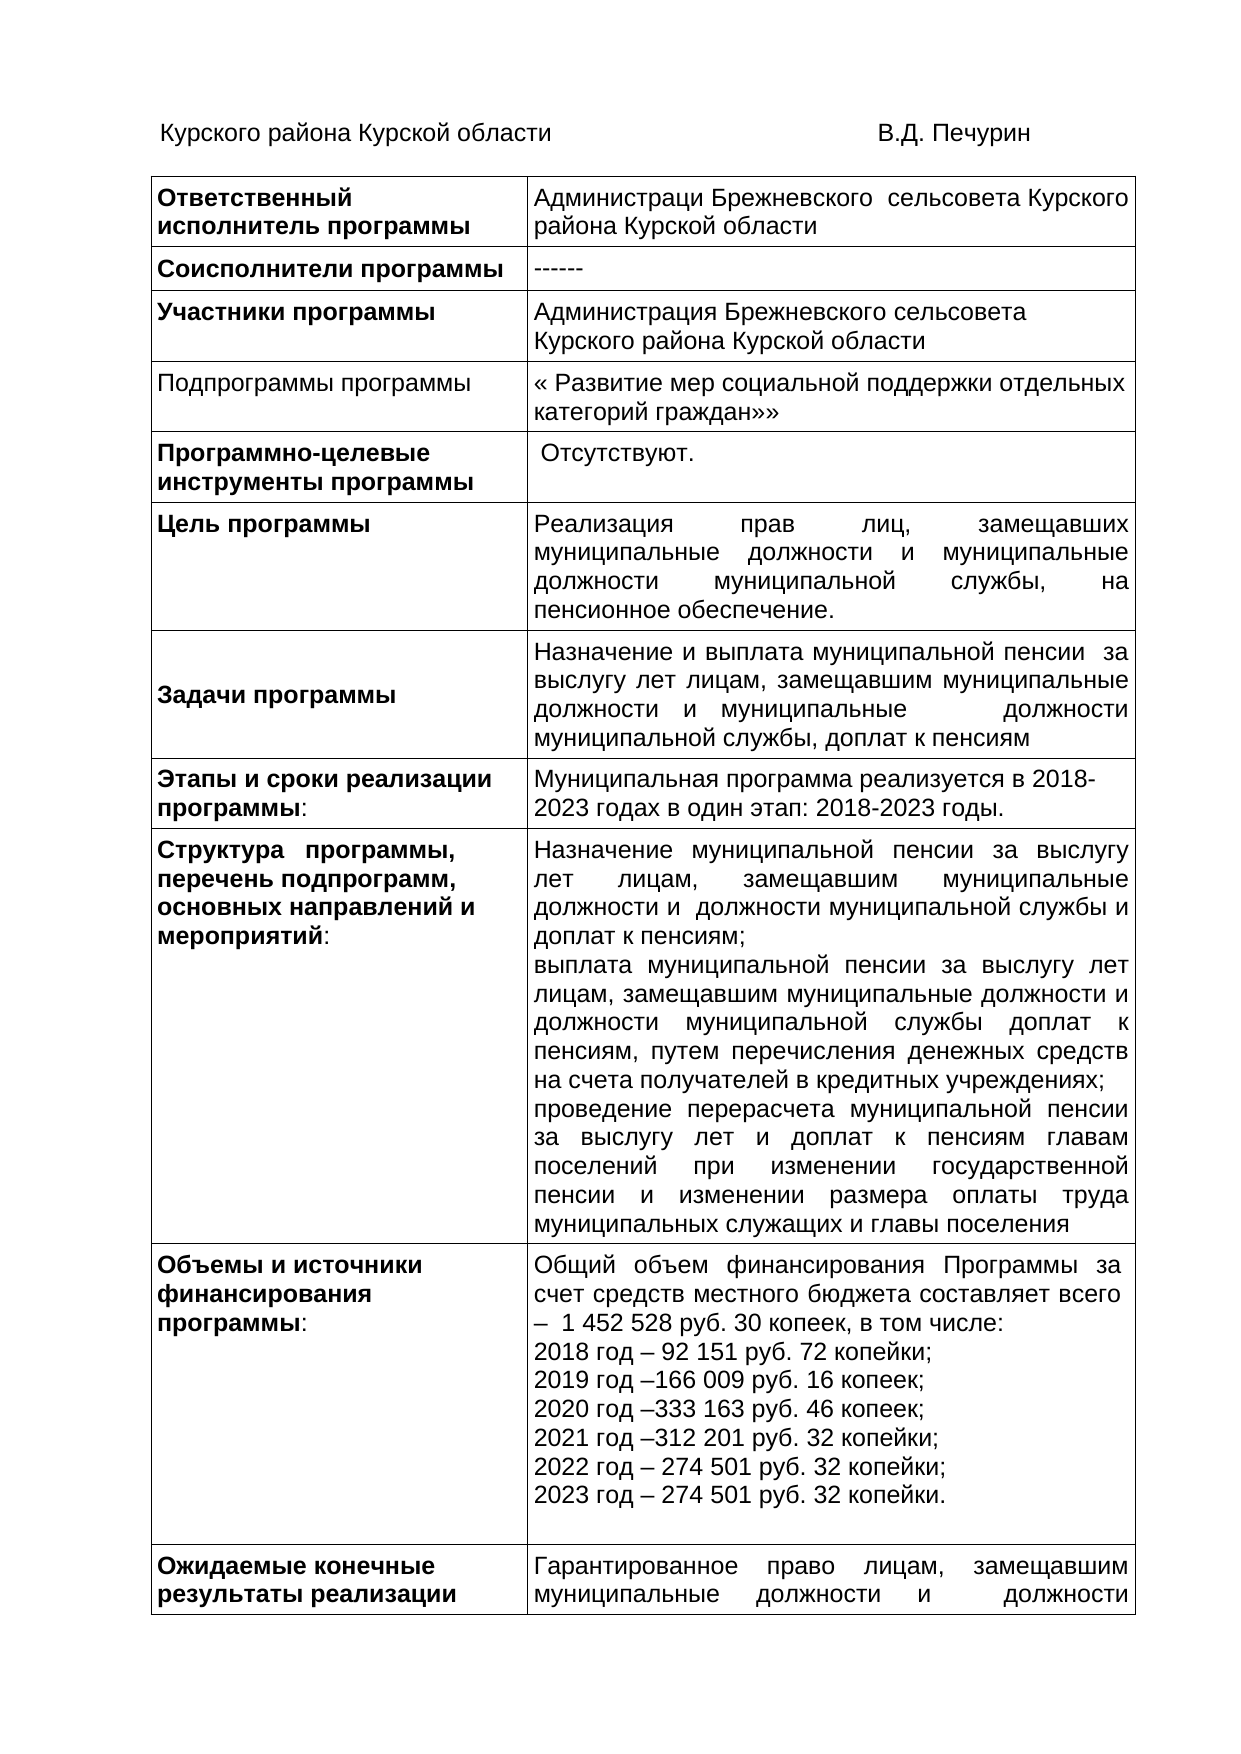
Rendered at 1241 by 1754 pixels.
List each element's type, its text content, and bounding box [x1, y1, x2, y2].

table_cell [528, 1545, 1135, 1614]
table_cell Общий объем финансирования Программы за счет средств местного бюджета составляет всего – 1 452 528 руб. 30 копеек, в том числе: 2018 год – 92 151 руб. 72 копейки; 2019 год –166 009 руб. 16 копеек; 2020 год –333 163 руб. 46 копеек; 2021 год –312 201 руб. 32 копейки; 2022 год – 274 501 руб. 32 копейки; 2023 год – 274 501 руб. 32 копейки. [528, 1244, 1135, 1544]
table_cell Назначение муниципальной пенсии за выслугу лет лицам, замещавшим муниципальные должности и должности муниципальной службы и доплат к пенсиям; выплата муниципальной пенсии за выслугу лет лицам, замещавшим муниципальные должности и должности муниципальной службы доплат к пенсиям, путем перечисления денежных средств на счета получателей в кредитных учреждениях; проведение перерасчета муниципальной пенсии за выслугу лет и доплат к пенсиям главам поселений при изменении государственной пенсии и изменении размера оплаты труда муниципальных служащих и главы поселения [528, 829, 1135, 1243]
table_cell Программно-целевые инструменты программы [152, 432, 527, 502]
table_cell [152, 1545, 527, 1614]
table_cell Соисполнители программы [152, 247, 527, 290]
table_header Администраци Брежневского сельсовета Курского района Курской области [528, 177, 1135, 246]
table_cell Назначение и выплата муниципальной пенсии за выслугу лет лицам, замещавшим муниципальные должности и муниципальные должности муниципальной службы, доплат к пенсиям [528, 631, 1135, 757]
table_header Ответственный исполнитель программы [152, 177, 527, 246]
table_cell Этапы и сроки реализации программы: [152, 759, 527, 828]
table_cell Объемы и источники финансирования программы: [152, 1244, 527, 1544]
table_cell ------ [528, 247, 1135, 290]
table_cell « Развитие мер социальной поддержки отдельных категорий граждан»» [528, 362, 1135, 431]
table_cell Муниципальная программа реализуется в 2018-2023 годах в один этап: 2018-2023 годы. [528, 759, 1135, 828]
table_cell Цель программы [152, 503, 527, 629]
table_cell Структура программы, перечень подпрограмм, основных направлений и мероприятий: [152, 829, 527, 1243]
table_cell Подпрограммы программы [152, 362, 527, 431]
table_cell Задачи программы [152, 631, 527, 757]
table_cell Участники программы [152, 291, 527, 361]
table_cell Отсутствуют. [528, 432, 1135, 502]
table_cell Администрация Брежневского сельсовета Курского района Курской области [528, 291, 1135, 361]
table_cell Реализация прав лиц, замещавших муниципальные должности и муниципальные должности муниципальной службы, на пенсионное обеспечение. [528, 503, 1135, 629]
text Курского района Курской области В.Д. Печурин [159, 118, 1110, 147]
